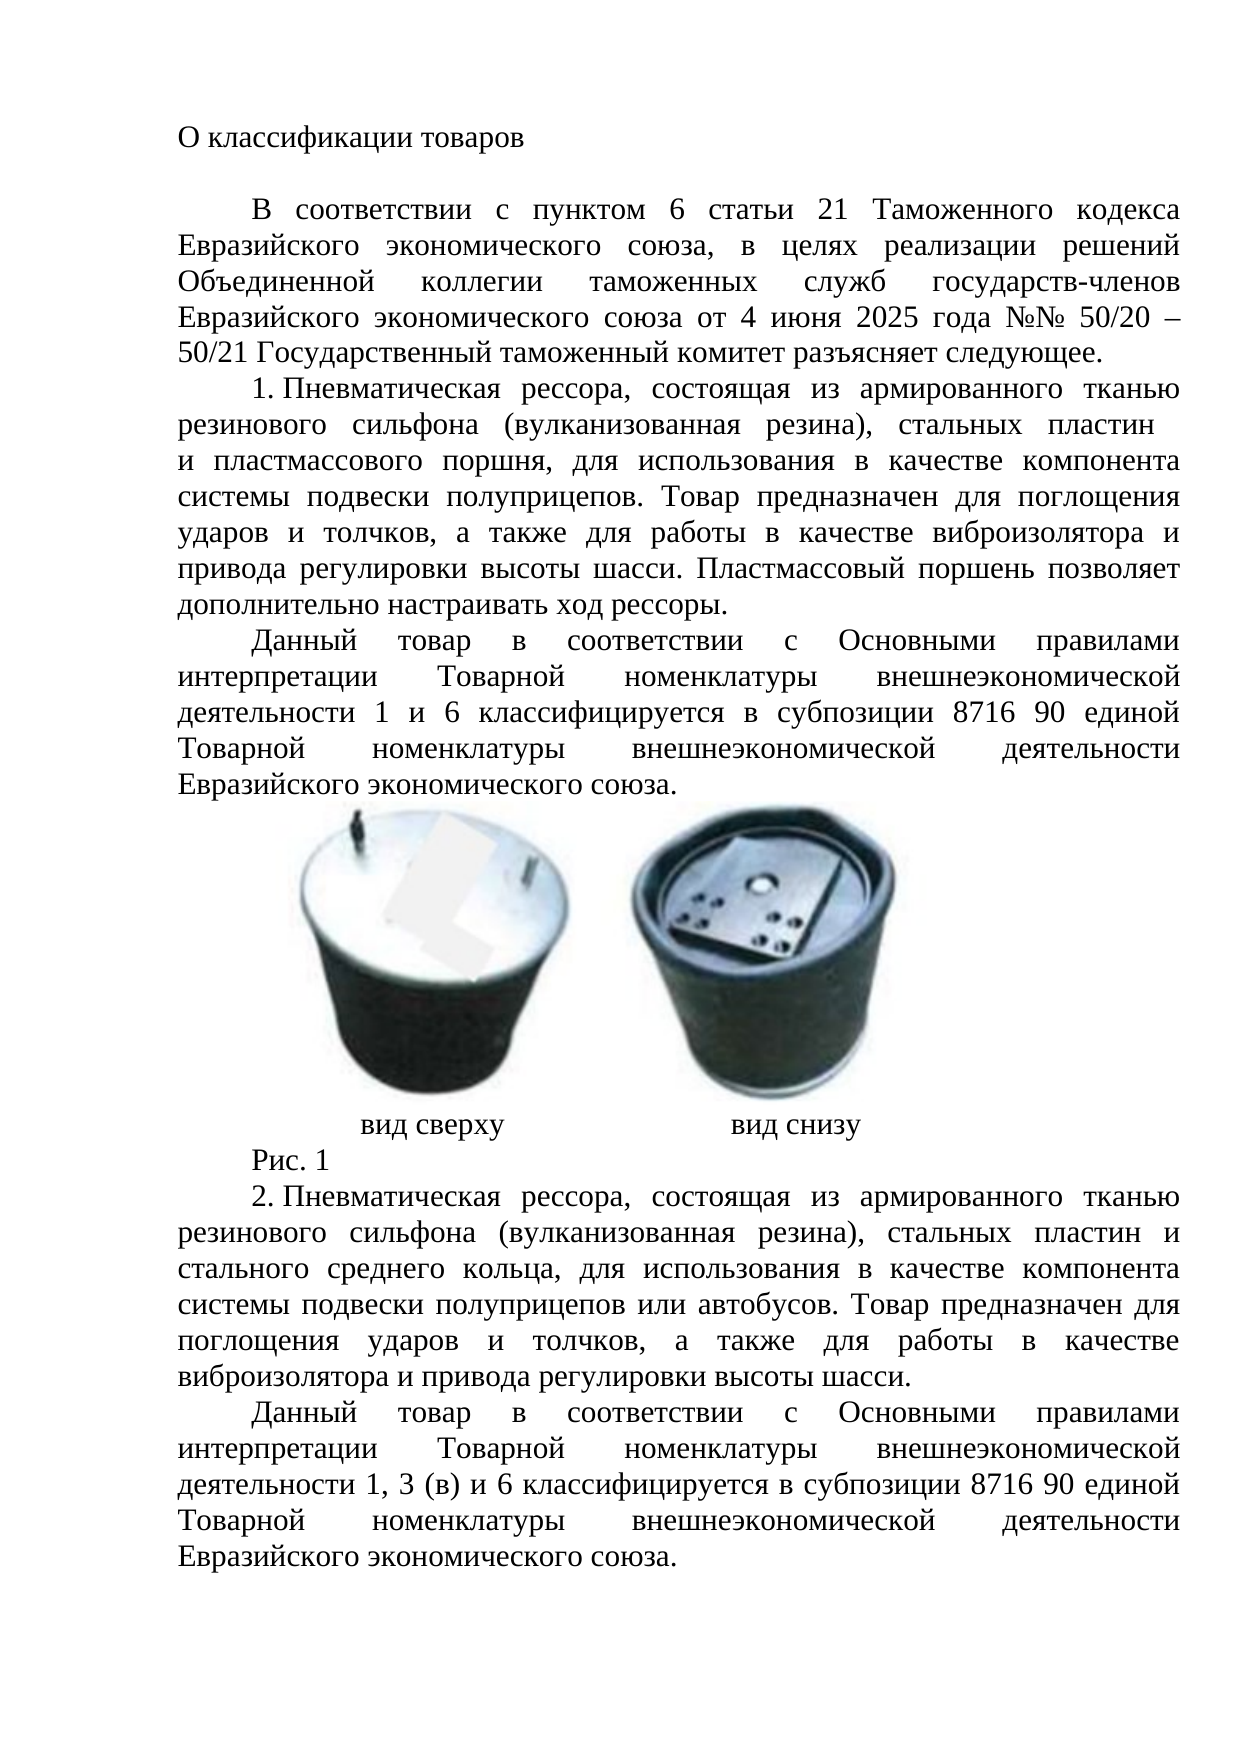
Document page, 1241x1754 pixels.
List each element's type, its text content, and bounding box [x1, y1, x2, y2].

text вид сверху вид снизу [177, 1106, 1181, 1142]
text Данный товар в соответствии с Основными правилами интерпретации Товарной номенклатуры внешнеэкономической деятельности 1, 3 (в) и 6 классифицируется в субпозиции 8716 90 единой Товарной номенклатуры внешнеэкономической деятельности Евразийского экономического союза. [177, 1393, 1181, 1573]
text 1. Пневматическая рессора, состоящая из армированного тканью резинового сильфона (вулканизованная резина), стальных пластин и пластмассового поршня, для использования в качестве компонента системы подвески полуприцепов. Товар предназначен для поглощения ударов и толчков, а также для работы в качестве виброизолятора и привода регулировки высоты шасси. Пластмассовый поршень позволяет дополнительно настраивать ход рессоры. [177, 370, 1181, 621]
picture [251, 801, 970, 1106]
text В соответствии с пунктом 6 статьи 21 Таможенного кодекса Евразийского экономического союза, в целях реализации решений Объединенной коллегии таможенных служб государств-членов Евразийского экономического союза от 4 июня 2025 года №№ 50/20 – 50/21 Государственный таможенный комитет разъясняет следующее. [177, 190, 1181, 370]
text Данный товар в соответствии с Основными правилами интерпретации Товарной номенклатуры внешнеэкономической деятельности 1 и 6 классифицируется в субпозиции 8716 90 единой Товарной номенклатуры внешнеэкономической деятельности Евразийского экономического союза. [177, 621, 1181, 801]
subtitle О классификации товаров [177, 118, 1181, 154]
text Рис. 1 [177, 1142, 1181, 1177]
text 2. Пневматическая рессора, состоящая из армированного тканью резинового сильфона (вулканизованная резина), стальных пластин и стального среднего кольца, для использования в качестве компонента системы подвески полуприцепов или автобусов. Товар предназначен для поглощения ударов и толчков, а также для работы в качестве виброизолятора и привода регулировки высоты шасси. [177, 1177, 1181, 1393]
